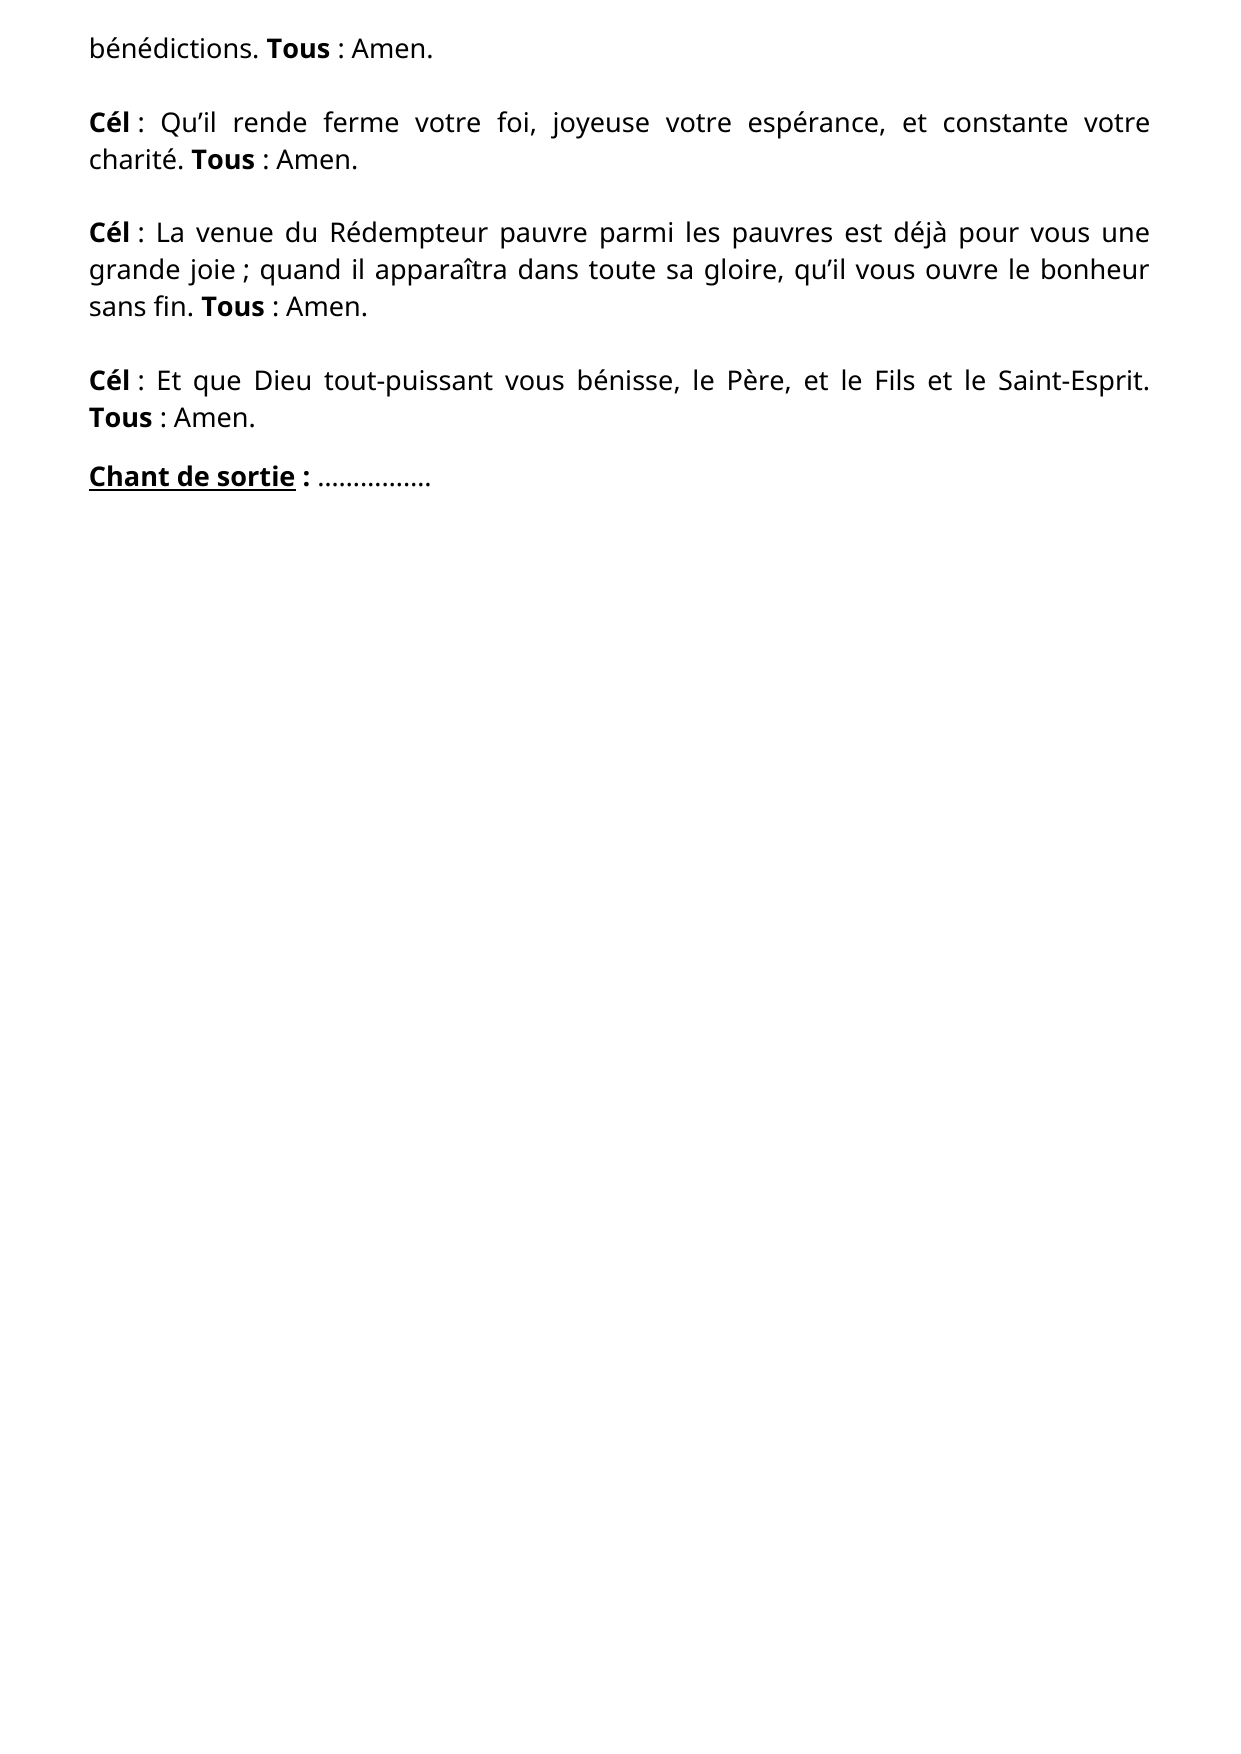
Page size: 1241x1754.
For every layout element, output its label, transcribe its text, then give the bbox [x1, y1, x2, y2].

text Chant de sortie : ……………. [89, 458, 1152, 495]
text Cél : Et que Dieu tout-puissant vous bénisse, le Père, et le Fils et le Saint-Esprit. Tous : Amen. [89, 361, 1152, 435]
text Cél : Qu’il rende ferme votre foi, joyeuse votre espérance, et constante votre charité. Tous : Amen. [89, 103, 1152, 177]
text Cél : La venue du Rédempteur pauvre parmi les pauvres est déjà pour vous une grande joie ; quand il apparaîtra dans toute sa gloire, qu’il vous ouvre le bonheur sans fin. Tous : Amen. [89, 214, 1152, 324]
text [89, 29, 1152, 66]
